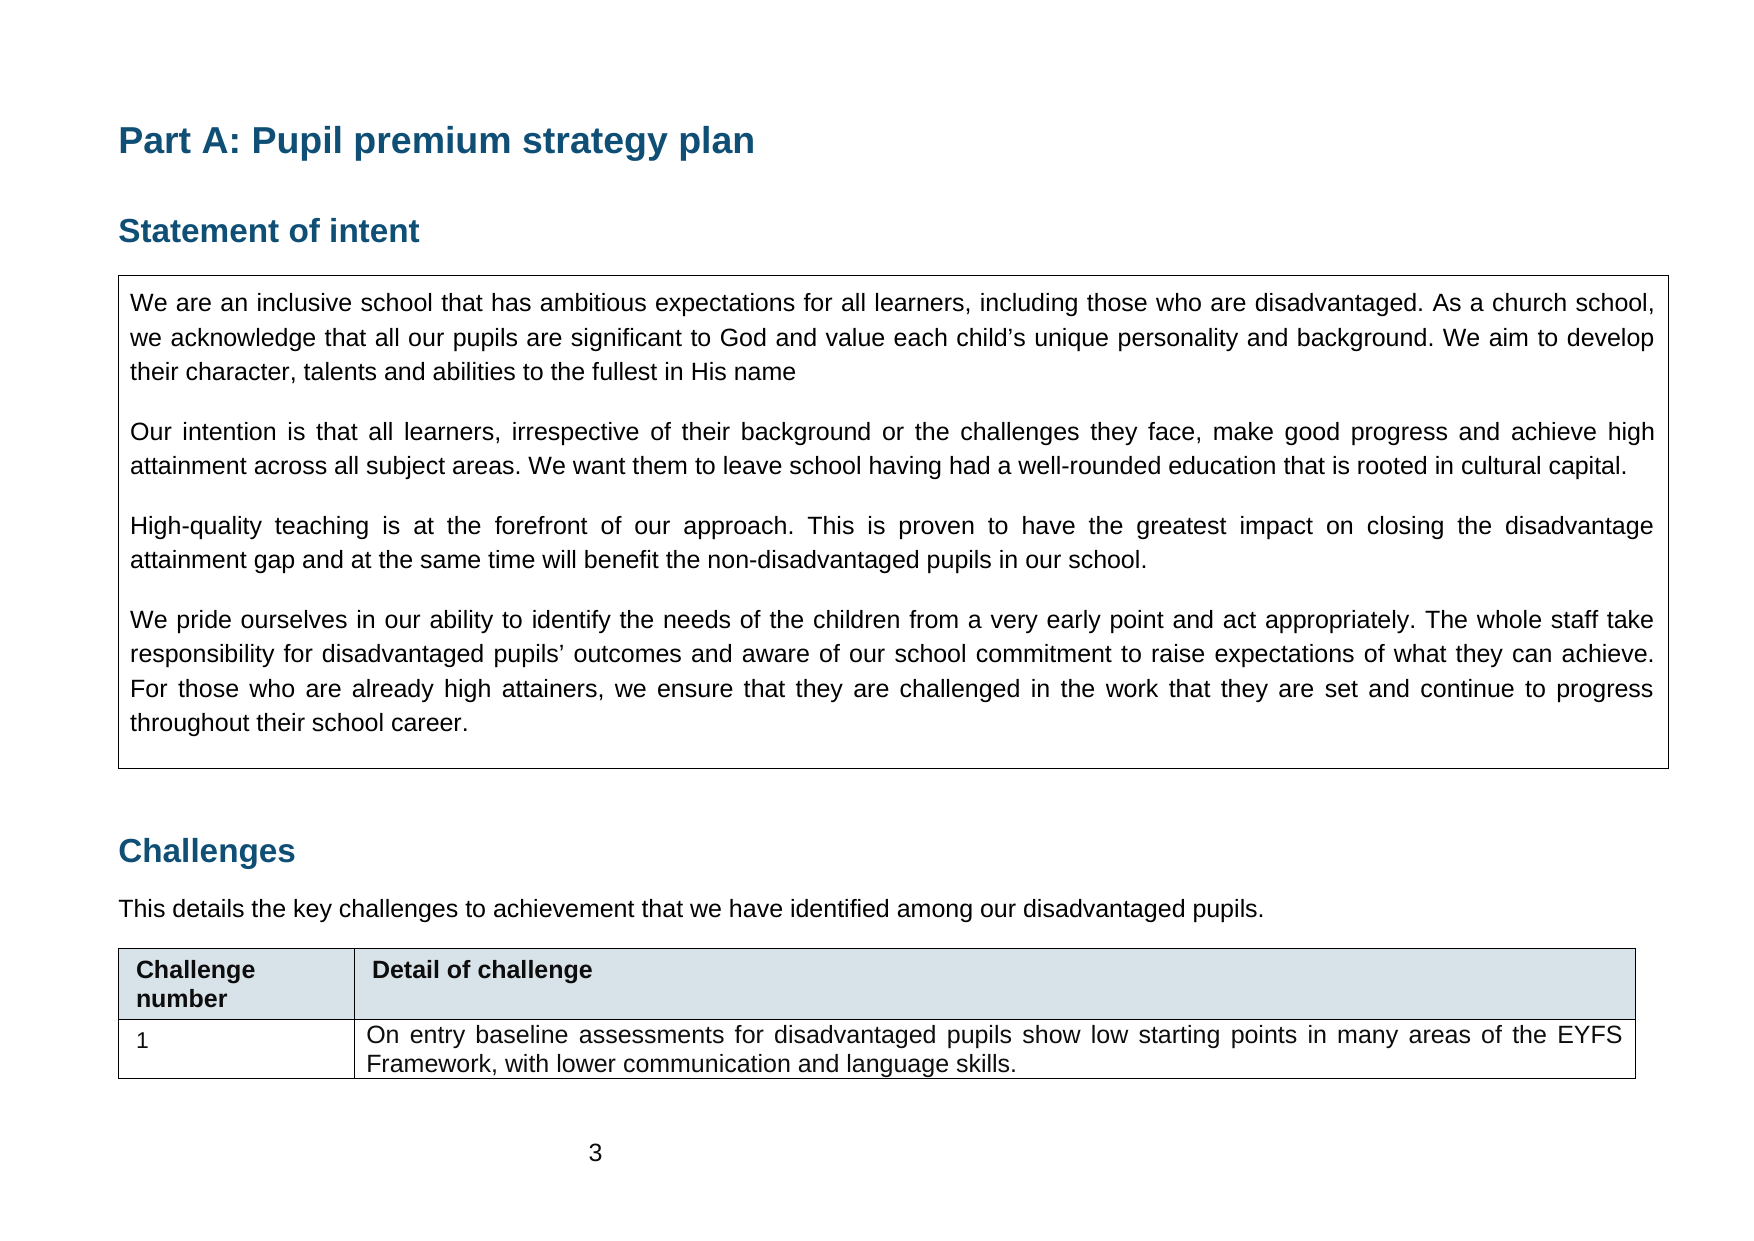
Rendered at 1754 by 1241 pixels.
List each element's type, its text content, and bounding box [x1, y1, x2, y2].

table_cell On entry baseline assessments for disadvantaged pupils show low starting points in many areas of the EYFS Framework, with lower communication and language skills. [355, 1020, 1635, 1078]
subtitle Challenges [118, 831, 1636, 869]
text This details the key challenges to achievement that we have identified among our disadvantaged pupils. [118, 894, 1636, 923]
table_cell 1 [119, 1020, 354, 1078]
table_header We are an inclusive school that has ambitious expectations for all learners, including those who are disadvantaged. As a church school, we acknowledge that all our pupils are significant to God and value each child’s unique personality and background. We aim to develop their character, talents and abilities to the fullest in His name Our intention is that all learners, irrespective of their background or the challenges they face, make good progress and achieve high attainment across all subject areas. We want them to leave school having had a well-rounded education that is rooted in cultural capital. High-quality teaching is at the forefront of our approach. This is proven to have the greatest impact on closing the disadvantage attainment gap and at the same time will benefit the non-disadvantaged pupils in our school. We pride ourselves in our ability to identify the needs of the children from a very early point and act appropriately. The whole staff take responsibility for disadvantaged pupils’ outcomes and aware of our school commitment to raise expectations of what they can achieve. For those who are already high attainers, we ensure that they are challenged in the work that they are set and continue to progress throughout their school career. [119, 276, 1668, 767]
subtitle Statement of intent [118, 211, 1636, 250]
table_header Detail of challenge [355, 949, 1635, 1019]
table_header Challenge number [119, 949, 354, 1019]
subtitle Part A: Pupil premium strategy plan [118, 118, 1636, 161]
